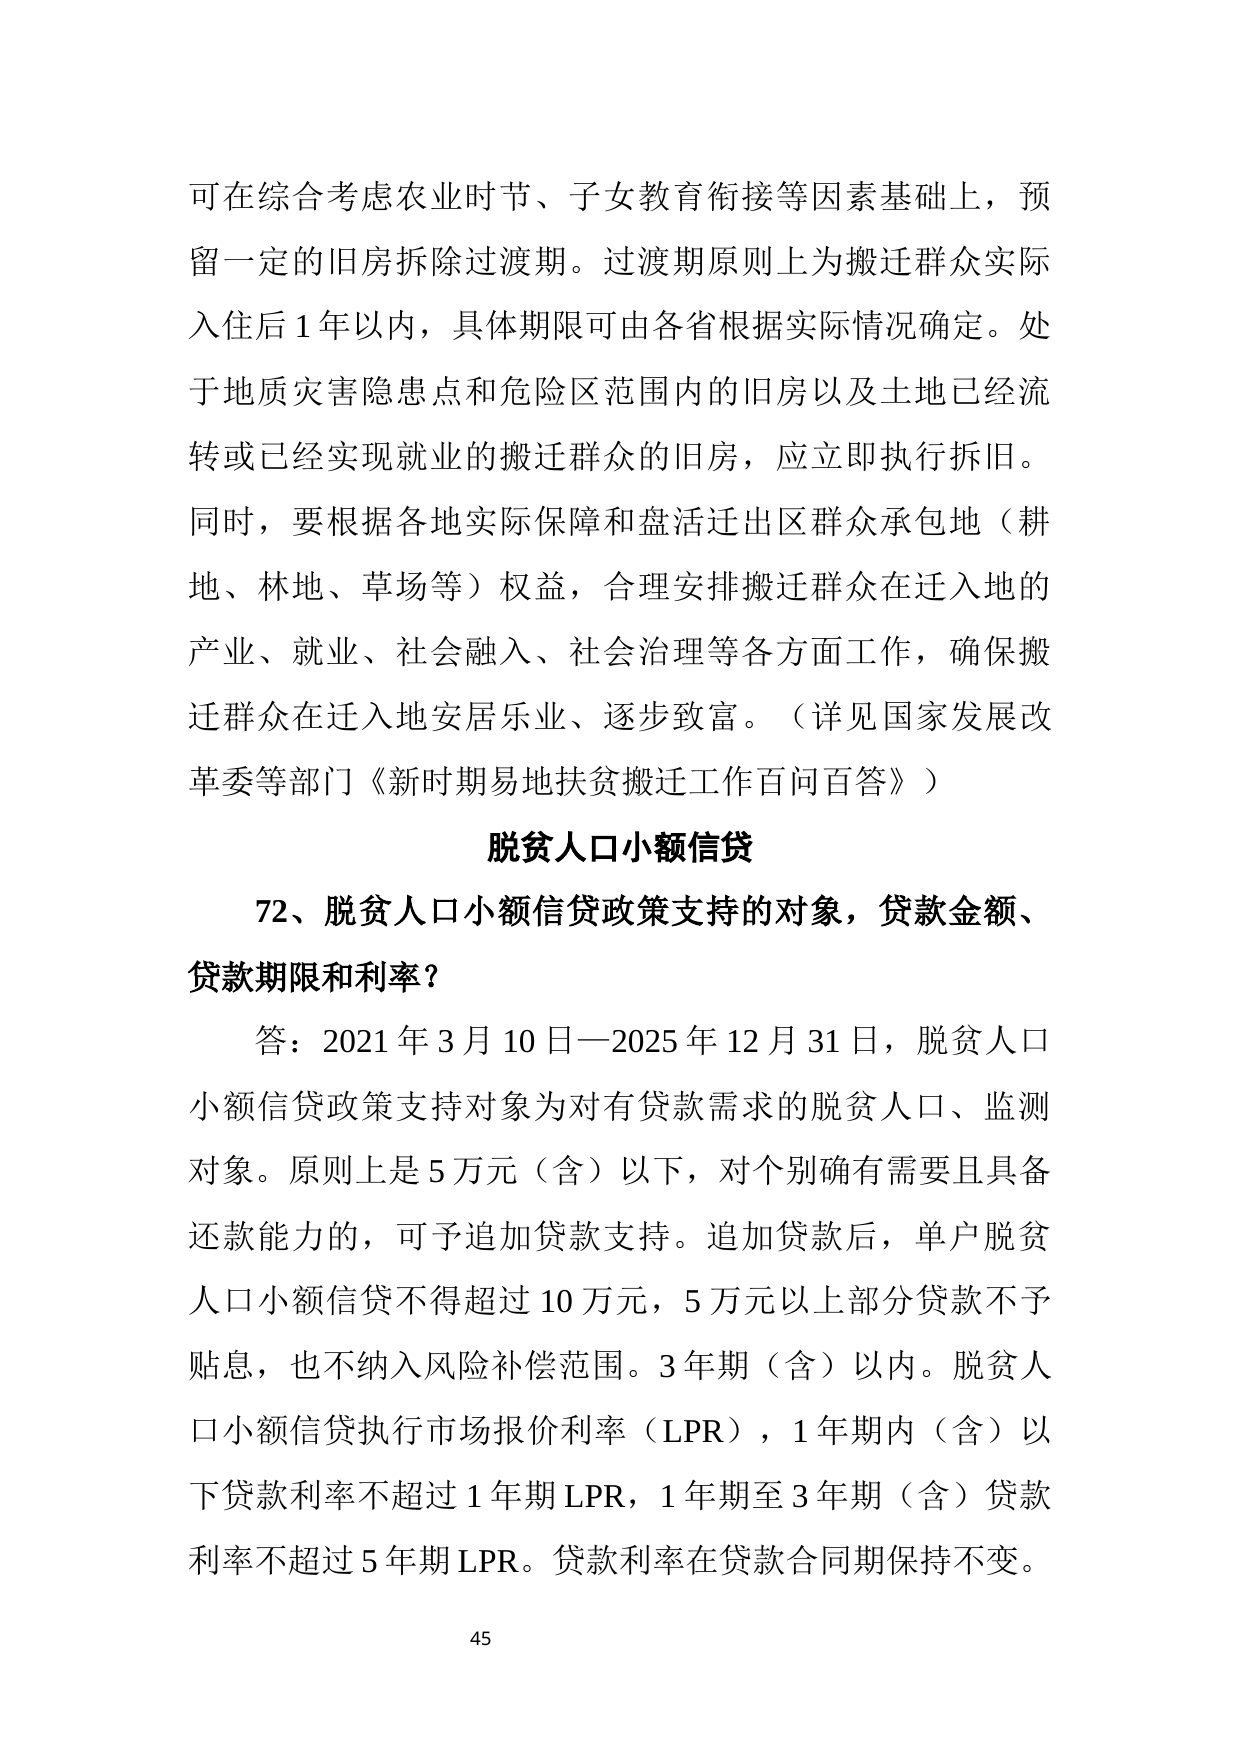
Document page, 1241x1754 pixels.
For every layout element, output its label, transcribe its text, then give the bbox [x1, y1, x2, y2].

text 答：2021年3月10日—2025年12月31日，脱贫人口小额信贷政策支持对象为对有贷款需求的脱贫人口、监测对象。原则上是5万元（含）以下，对个别确有需要且具备还款能力的，可予追加贷款支持。追加贷款后，单户脱贫人口小额信贷不得超过10万元，5万元以上部分贷款不予贴息，也不纳入风险补偿范围。3年期（含）以内。脱贫人口小额信贷执行市场报价利率（LPR），1年期内（含）以下贷款利率不超过1年期LPR，1年期至3年期（含）贷款利率不超过5年期LPR。贷款利率在贷款合同期保持不变。 [187, 1007, 1053, 1592]
text 72、脱贫人口小额信贷政策支持的对象，贷款金额、贷款期限和利率？ [187, 877, 1053, 1007]
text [187, 162, 1053, 812]
text 脱贫人口小额信贷 [187, 812, 1053, 877]
